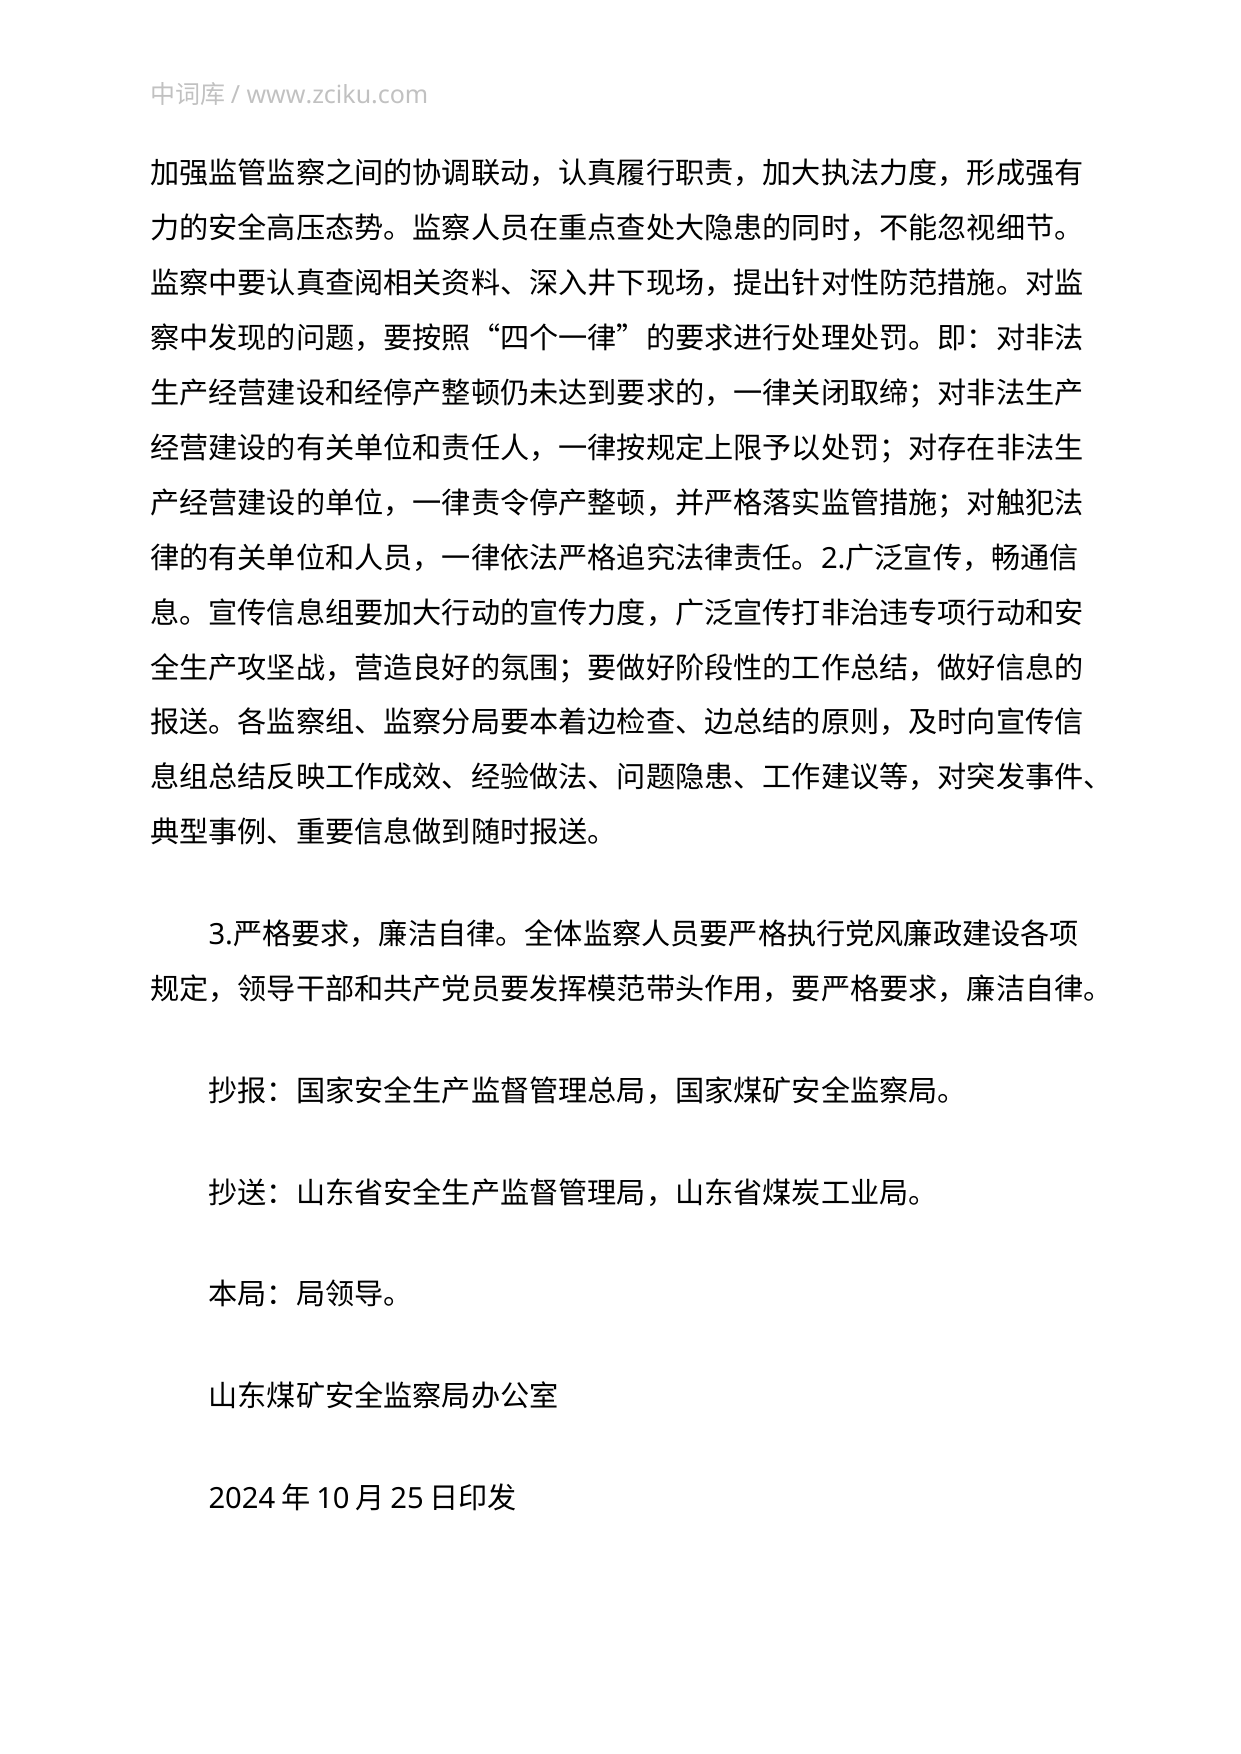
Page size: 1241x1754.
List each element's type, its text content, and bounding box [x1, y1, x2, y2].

text 2024年10月25日印发 [150, 1474, 1090, 1517]
text 本局：局领导。 [150, 1271, 1090, 1313]
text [150, 150, 1090, 851]
text 抄报：国家安全生产监督管理总局，国家煤矿安全监察局。 [150, 1067, 1090, 1110]
text 山东煤矿安全监察局办公室 [150, 1373, 1090, 1415]
text 抄送：山东省安全生产监督管理局，山东省煤炭工业局。 [150, 1169, 1090, 1211]
text 3.严格要求，廉洁自律。全体监察人员要严格执行党风廉政建设各项规定，领导干部和共产党员要发挥模范带头作用，要严格要求，廉洁自律。 [150, 911, 1090, 1008]
